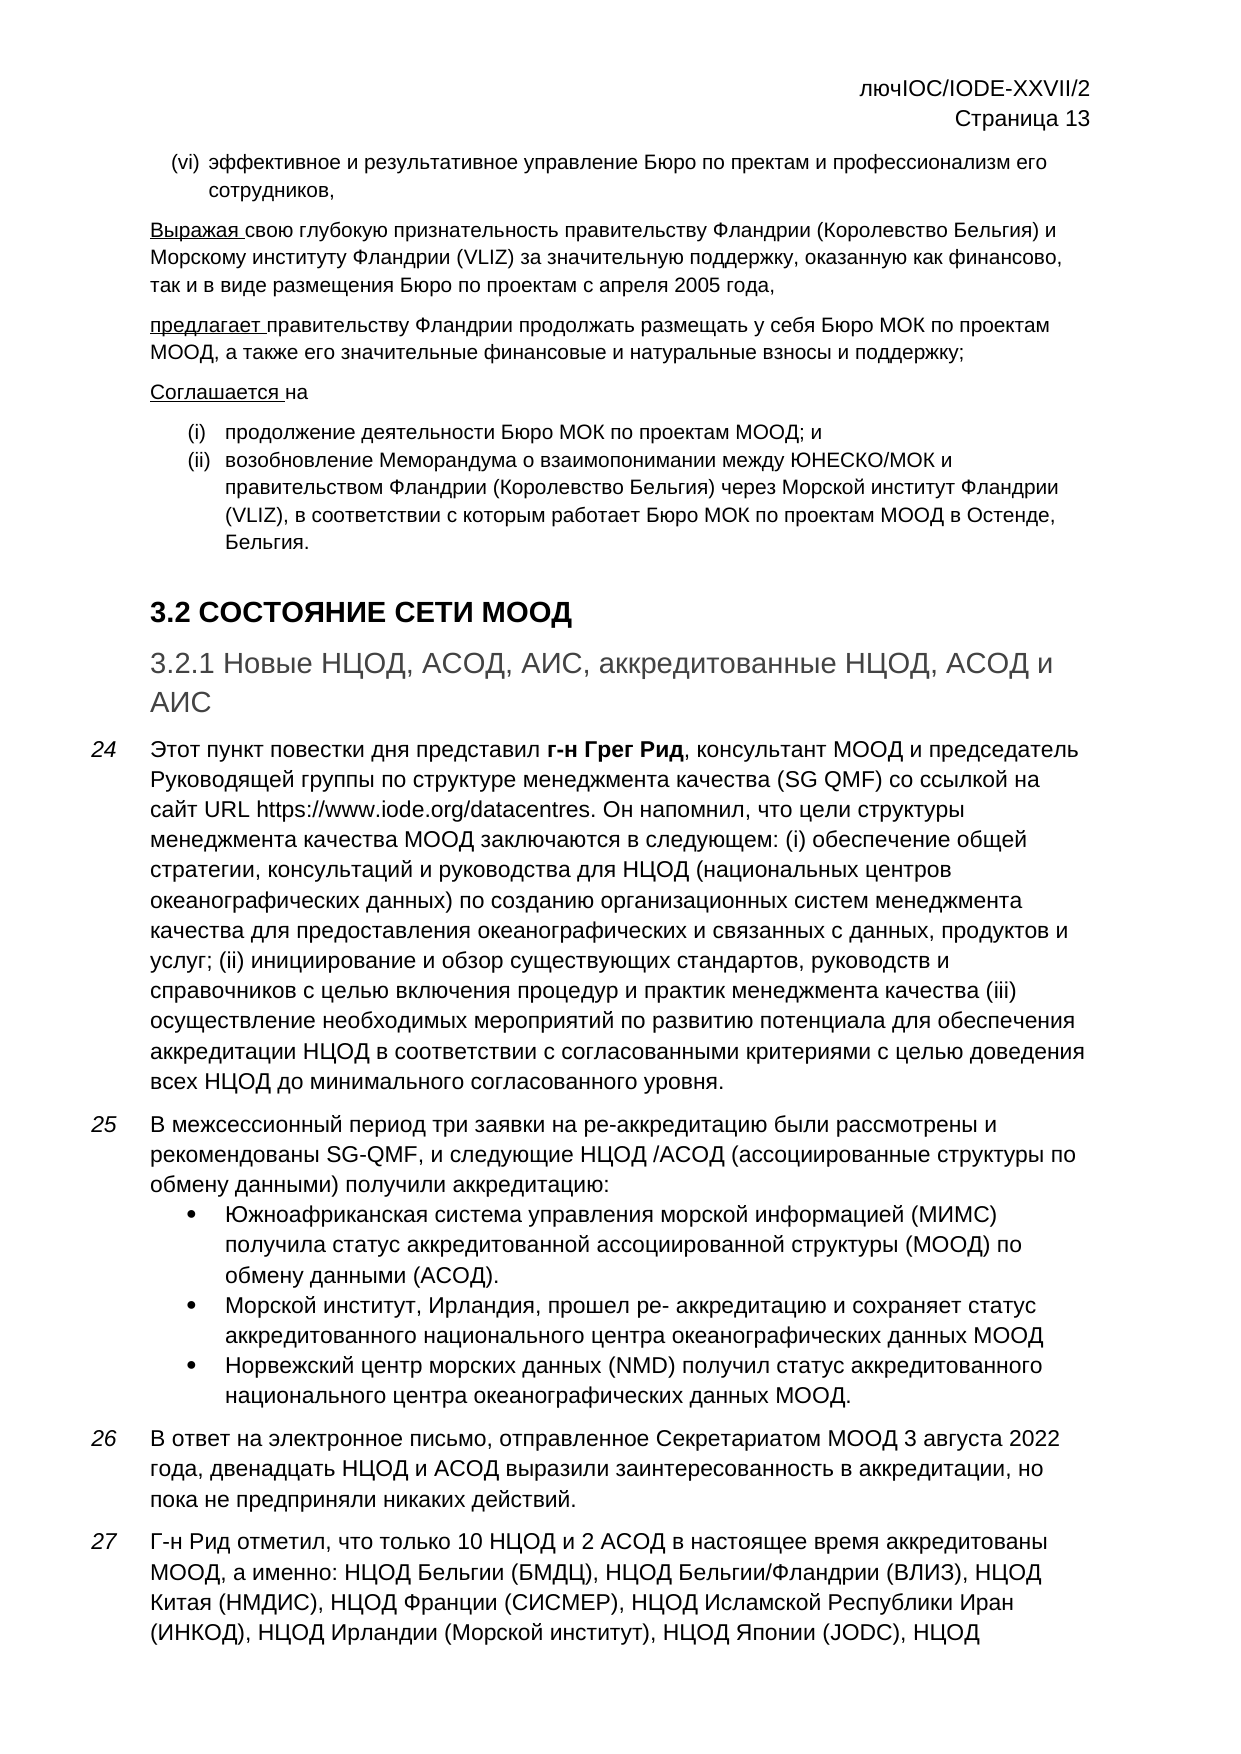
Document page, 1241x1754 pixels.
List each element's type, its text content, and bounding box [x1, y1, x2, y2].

subtitle 3.2 СОСТОЯНИЕ СЕТИ МООД [150, 595, 1090, 628]
list Норвежский центр морских данных (NMD) получил статус аккредитованного национального центра океанографических данных МООД. [187, 1352, 1090, 1409]
text Соглашается на [150, 380, 1090, 404]
text предлагает правительству Фландрии продолжать размещать у себя Бюро МОК по проектам МООД, а также его значительные финансовые и натуральные взносы и поддержку; [150, 312, 1090, 364]
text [91, 1528, 1090, 1645]
text В межсессионный период три заявки на ре-аккредитацию были рассмотрены и рекомендованы SG-QMF, и следующие НЦОД /АСОД (ассоциированные структуры по обмену данными) получили аккредитацию: [91, 1111, 1090, 1197]
list продолжение деятельности Бюро МОК по проектам МООД; и [187, 420, 1090, 444]
list возобновление Меморандума о взаимопонимании между ЮНЕСКО/МОК и правительством Фландрии (Королевство Бельгия) через Морской институт Фландрии (VLIZ), в соответствии с которым работает Бюро МОК по проектам МООД в Остенде, Бельгия. [187, 447, 1090, 554]
text Выражая свою глубокую признательность правительству Фландрии (Королевство Бельгия) и Морскому институту Фландрии (VLIZ) за значительную поддержку, оказанную как финансово, так и в виде размещения Бюро по проектам с апреля 2005 года, [150, 217, 1090, 296]
text В ответ на электронное письмо, отправленное Секретариатом МООД 3 августа 2022 года, двенадцать НЦОД и АСОД выразили заинтересованность в аккредитации, но пока не предприняли никаких действий. [91, 1425, 1090, 1512]
subtitle 3.2.1 Новые НЦОД, АСОД, АИС, аккредитованные НЦОД, АСОД и АИС [150, 646, 1090, 718]
list Морской институт, Ирландия, прошел ре- аккредитацию и сохраняет статус аккредитованного национального центра океанографических данных МООД [187, 1292, 1090, 1348]
list эффективное и результативное управление Бюро по пректам и профессионализм его сотрудников, [171, 150, 1090, 201]
list Южноафриканская система управления морской информацией (МИМС) получила статус аккредитованной ассоциированной структуры (МООД) по обмену данными (АСОД). [187, 1201, 1090, 1288]
text Этот пункт повестки дня представил г-н Грег Рид, консультант МООД и председатель Руководящей группы по структуре менеджмента качества (SG QMF) со ссылкой на сайт URL https://www.iode.org/datacentres. Он напомнил, что цели структуры менеджмента качества МООД заключаются в следующем: (i) обеспечение общей стратегии, консультаций и руководства для НЦОД (национальных центров океанографических данных) по созданию организационных систем менеджмента качества для предоставления океанографических и связанных с данных, продуктов и услуг; (ii) инициирование и обзор существующих стандартов, руководств и справочников с целью включения процедур и практик менеджмента качества (iii) осуществление необходимых мероприятий по развитию потенциала для обеспечения аккредитации НЦОД в соответствии с согласованными критериями с целью доведения всех НЦОД до минимального согласованного уровня. [91, 736, 1090, 1094]
